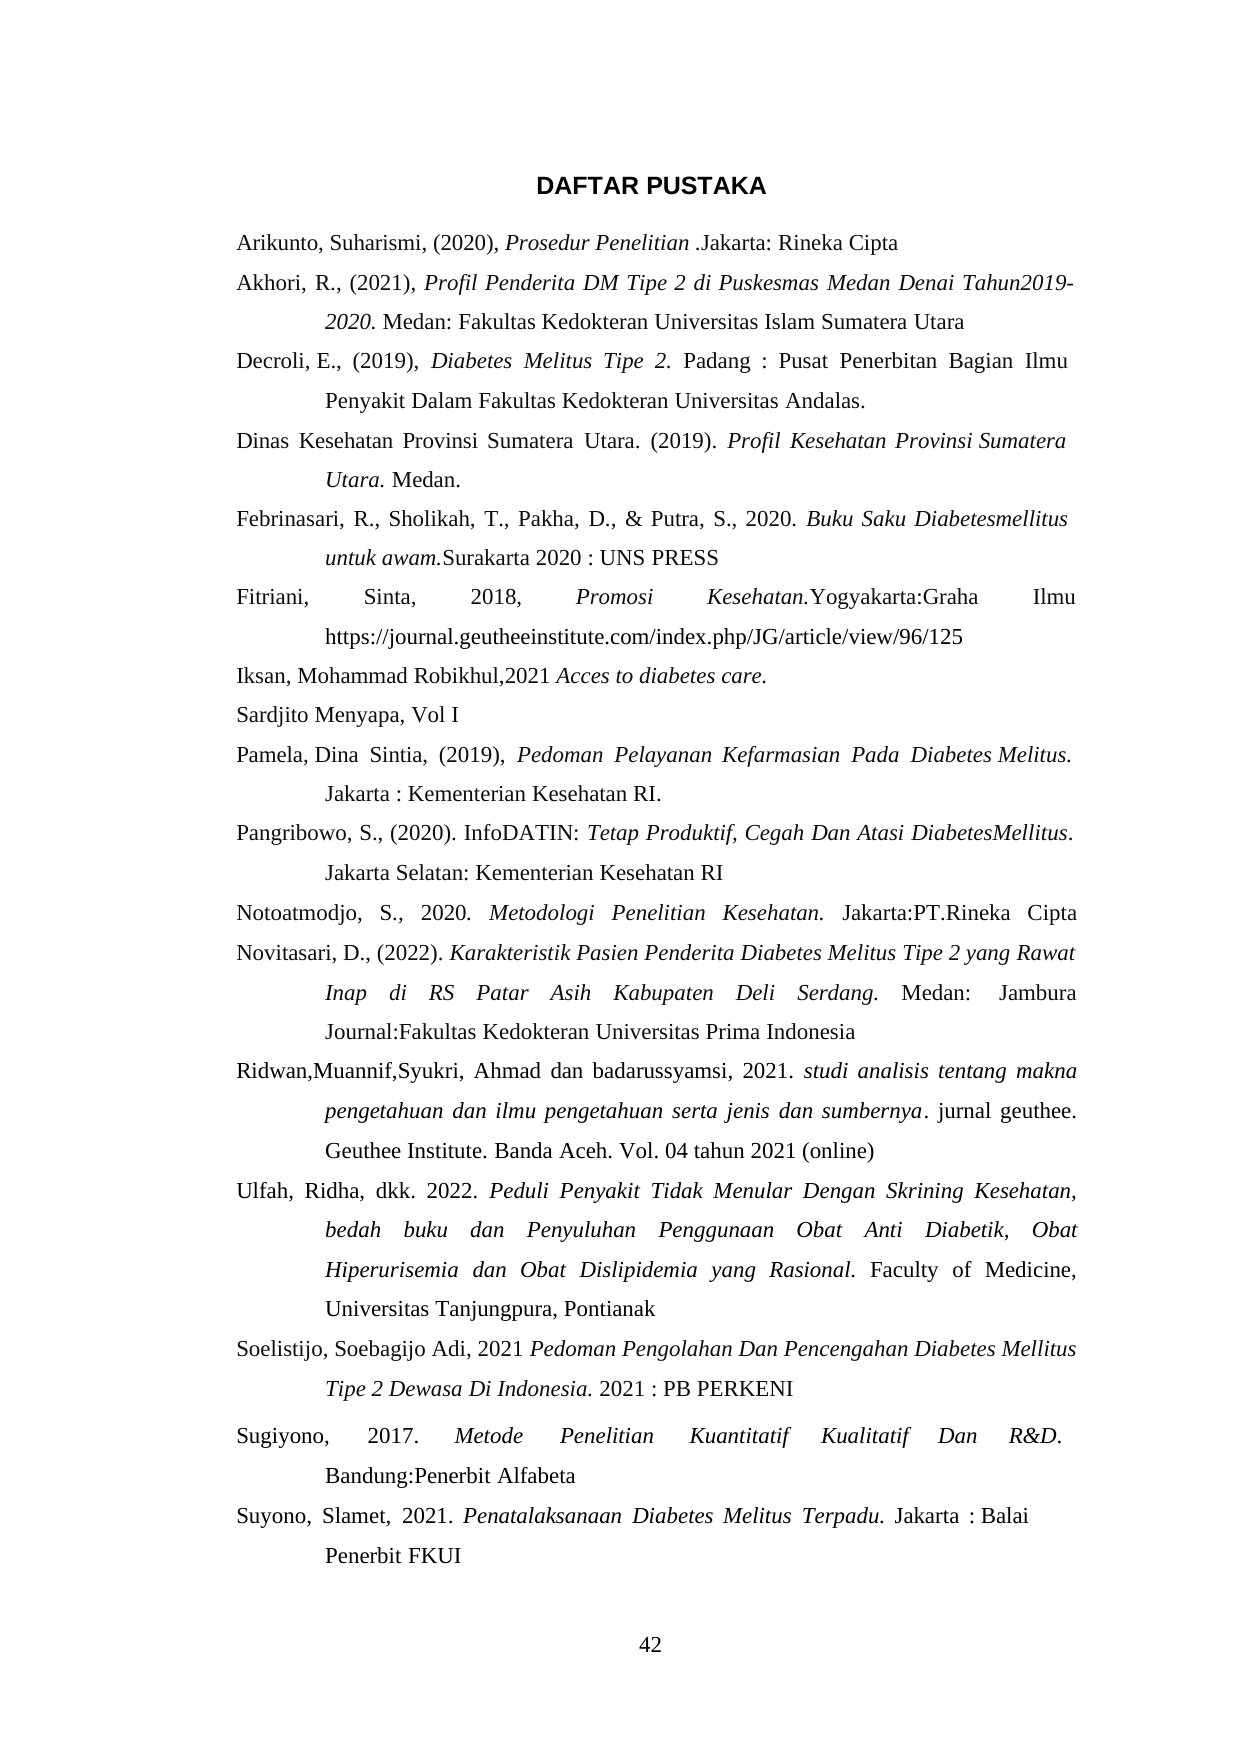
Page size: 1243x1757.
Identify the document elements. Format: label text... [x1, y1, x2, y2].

text Pamela, Dina Sintia, (2019), Pedoman Pelayanan Kefarmasian Pada Diabetes Melitus. [236, 741, 1197, 767]
text Pangribowo, S., (2020). InfoDATIN: Tetap Produktif, Cegah Dan Atasi DiabetesMellitus. [236, 819, 1197, 846]
text Notoatmodjo, S., 2020. Metodologi Penelitian Kesehatan. Jakarta:PT.Rineka Cipta Novitasari, D., (2022). Karakteristik Pasien Penderita Diabetes Melitus Tipe 2 yang Rawat [236, 899, 1077, 965]
subtitle DAFTAR PUSTAKA [349, 171, 954, 200]
text Suyono, Slamet, 2021. Penatalaksanaan Diabetes Melitus Terpadu. Jakarta : Balai Penerbit FKUI [236, 1502, 1050, 1568]
text Febrinasari, R., Sholikah, T., Pakha, D., & Putra, S., 2020. Buku Saku Diabetesmellitus untuk awam.Surakarta 2020 : UNS PRESS [236, 505, 1117, 570]
text Decroli, E., (2019), Diabetes Melitus Tipe 2. Padang : Pusat Penerbitan Bagian Ilmu Penyakit Dalam Fakultas Kedokteran Universitas Andalas. [236, 347, 1117, 413]
text Ridwan,Muannif,Syukri, Ahmad dan badarussyamsi, 2021. studi analisis tentang makna pengetahuan dan ilmu pengetahuan serta jenis dan sumbernya. jurnal geuthee. Geuthee Institute. Banda Aceh. Vol. 04 tahun 2021 (online) [236, 1058, 1077, 1163]
text Jakarta : Kementerian Kesehatan RI. [325, 780, 1197, 806]
text Inap di RS Patar Asih Kabupaten Deli Serdang. Medan: Jambura Journal:Fakultas Kedokteran Universitas Prima Indonesia [325, 979, 1077, 1044]
text Ulfah, Ridha, dkk. 2022. Peduli Penyakit Tidak Menular Dengan Skrining Kesehatan, bedah buku dan Penyuluhan Penggunaan Obat Anti Diabetik, Obat Hiperurisemia dan Obat Dislipidemia yang Rasional. Faculty of Medicine, Universitas Tanjungpura, Pontianak [236, 1177, 1077, 1322]
text Soelistijo, Soebagijo Adi, 2021 Pedoman Pengolahan Dan Pencengahan Diabetes Mellitus Tipe 2 Dewasa Di Indonesia. 2021 : PB PERKENI [236, 1335, 1077, 1401]
text Fitriani, Sinta, 2018, Promosi Kesehatan.Yogyakarta:Graha Ilmu https://journal.geutheeinstitute.com/index.php/JG/article/view/96/125 [236, 583, 1077, 649]
text Iksan, Mohammad Robikhul,2021 Acces to diabetes care. [236, 662, 1197, 689]
text Akhori, R., (2021), Profil Penderita DM Tipe 2 di Puskesmas Medan Denai Tahun2019- 2020. Medan: Fakultas Kedokteran Universitas Islam Sumatera Utara [236, 269, 1117, 334]
text Arikunto, Suharismi, (2020), Prosedur Penelitian .Jakarta: Rineka Cipta [236, 229, 1197, 255]
text Sardjito Menyapa, Vol I [236, 701, 1197, 727]
text Dinas Kesehatan Provinsi Sumatera Utara. (2019). Profil Kesehatan Provinsi Sumatera Utara. Medan. [236, 427, 1117, 492]
text Jakarta Selatan: Kementerian Kesehatan RI [325, 859, 1197, 885]
text Sugiyono, 2017. Metode Penelitian Kuantitatif Kualitatif Dan R&D. Bandung:Penerbit Alfabeta [236, 1422, 1063, 1488]
